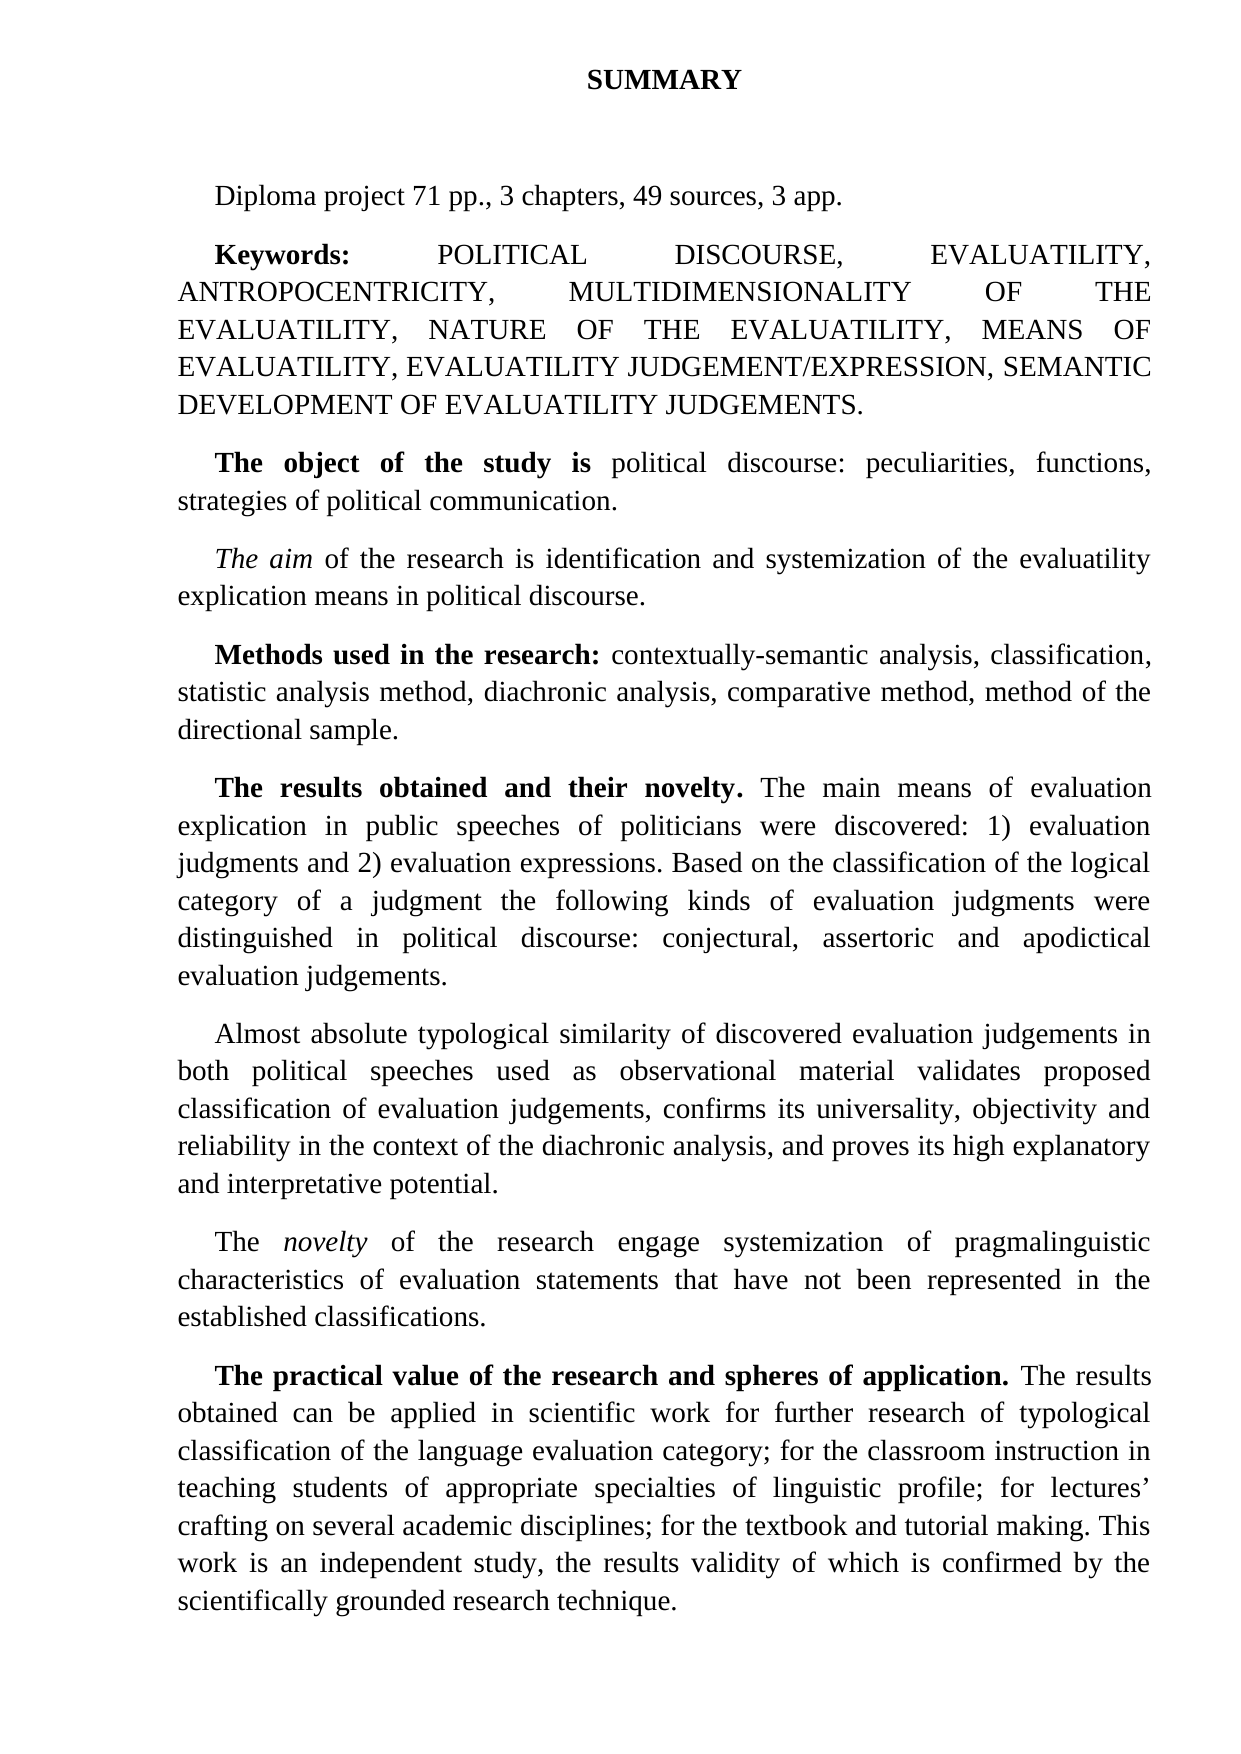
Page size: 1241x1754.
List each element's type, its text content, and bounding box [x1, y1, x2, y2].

text The object of the study is political discourse: peculiarities, functions, strategies of political communication. [177, 442, 1152, 517]
text The practical value of the research and spheres of application. The results obtained can be applied in scientific work for further research of typological classification of the language evaluation category; for the classroom instruction in teaching students of appropriate specialties of linguistic profile; for lectures’ crafting on several academic disciplines; for the textbook and tutorial making. This work is an independent study, the results validity of which is confirmed by the scientifically grounded research technique. [177, 1355, 1152, 1617]
text SUMMARY [177, 59, 1152, 97]
text Keywords: POLITICAL DISCOURSE, EVALUATILITY, ANTROPOCENTRICITY, MULTIDIMENSIONALITY OF THE EVALUATILITY, NATURE OF THE EVALUATILITY, MEANS OF EVALUATILITY, EVALUATILITY JUDGEMENT/EXPRESSION, SEMANTIC DEVELOPMENT OF EVALUATILITY JUDGEMENTS. [177, 234, 1152, 422]
text Methods used in the research: contextually-semantic analysis, classification, statistic analysis method, diachronic analysis, comparative method, method of the directional sample. [177, 634, 1152, 747]
text Almost absolute typological similarity of discovered evaluation judgements in both political speeches used as observational material validates proposed classification of evaluation judgements, confirms its universality, objectivity and reliability in the context of the diachronic analysis, and proves its high explanatory and interpretative potential. [177, 1013, 1152, 1201]
text The aim of the research is identification and systemization of the evaluatility explication means in political discourse. [177, 538, 1152, 613]
text The novelty of the research engage systemization of pragmalinguistic characteristics of evaluation statements that have not been represented in the established classifications. [177, 1222, 1152, 1334]
text The results obtained and their novelty. The main means of evaluation explication in public speeches of politicians were discovered: 1) evaluation judgments and 2) evaluation expressions. Based on the classification of the logical category of a judgment the following kinds of evaluation judgments were distinguished in political discourse: conjectural, assertoric and apodictical evaluation judgements. [177, 767, 1152, 992]
text Diploma project 71 pp., 3 chapters, 49 sources, 3 app. [177, 176, 1152, 213]
